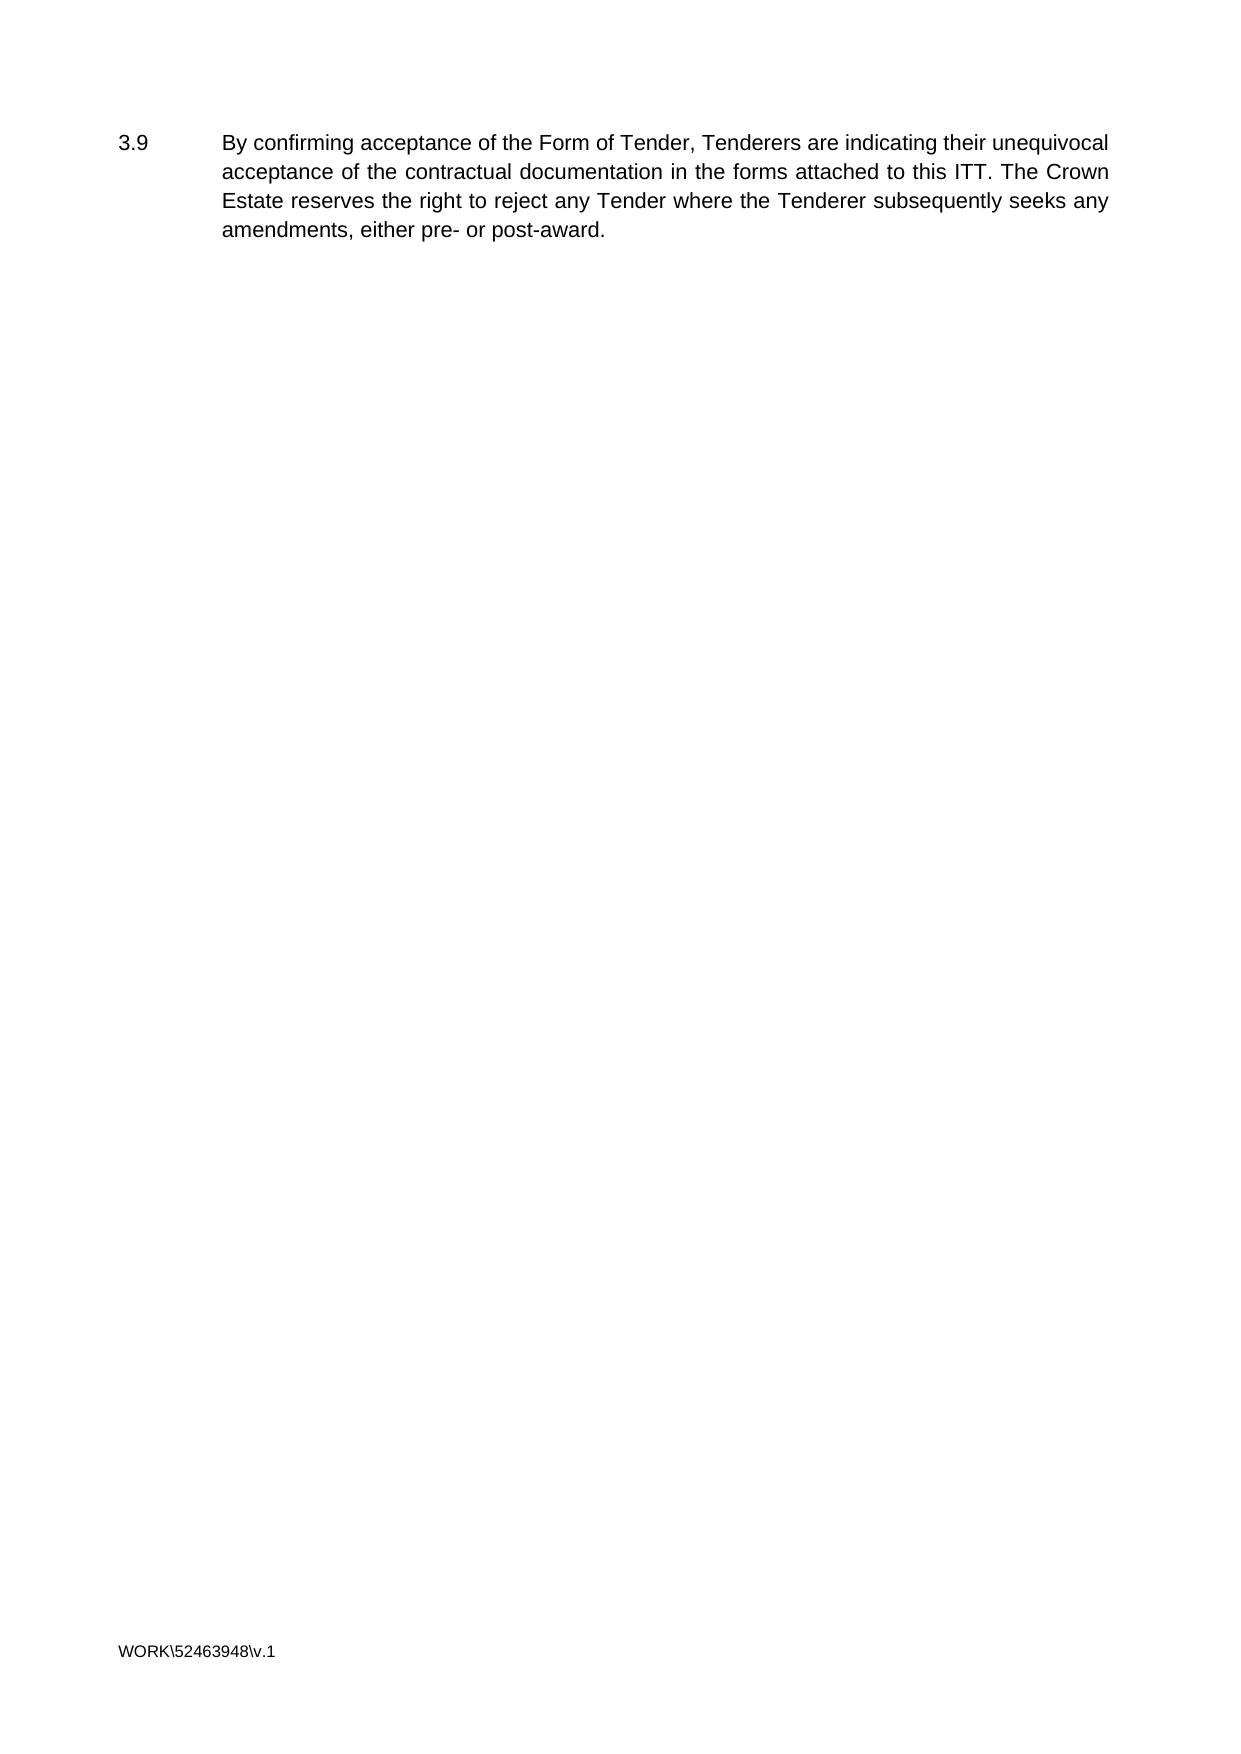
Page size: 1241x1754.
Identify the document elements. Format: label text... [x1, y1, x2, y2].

text 3.9 By confirming acceptance of the Form of Tender, Tenderers are indicating their unequivocal acceptance of the contractual documentation in the forms attached to this ITT. The Crown Estate reserves the right to reject any Tender where the Tenderer subsequently seeks any amendments, either pre- or post-award. [118, 130, 1110, 242]
